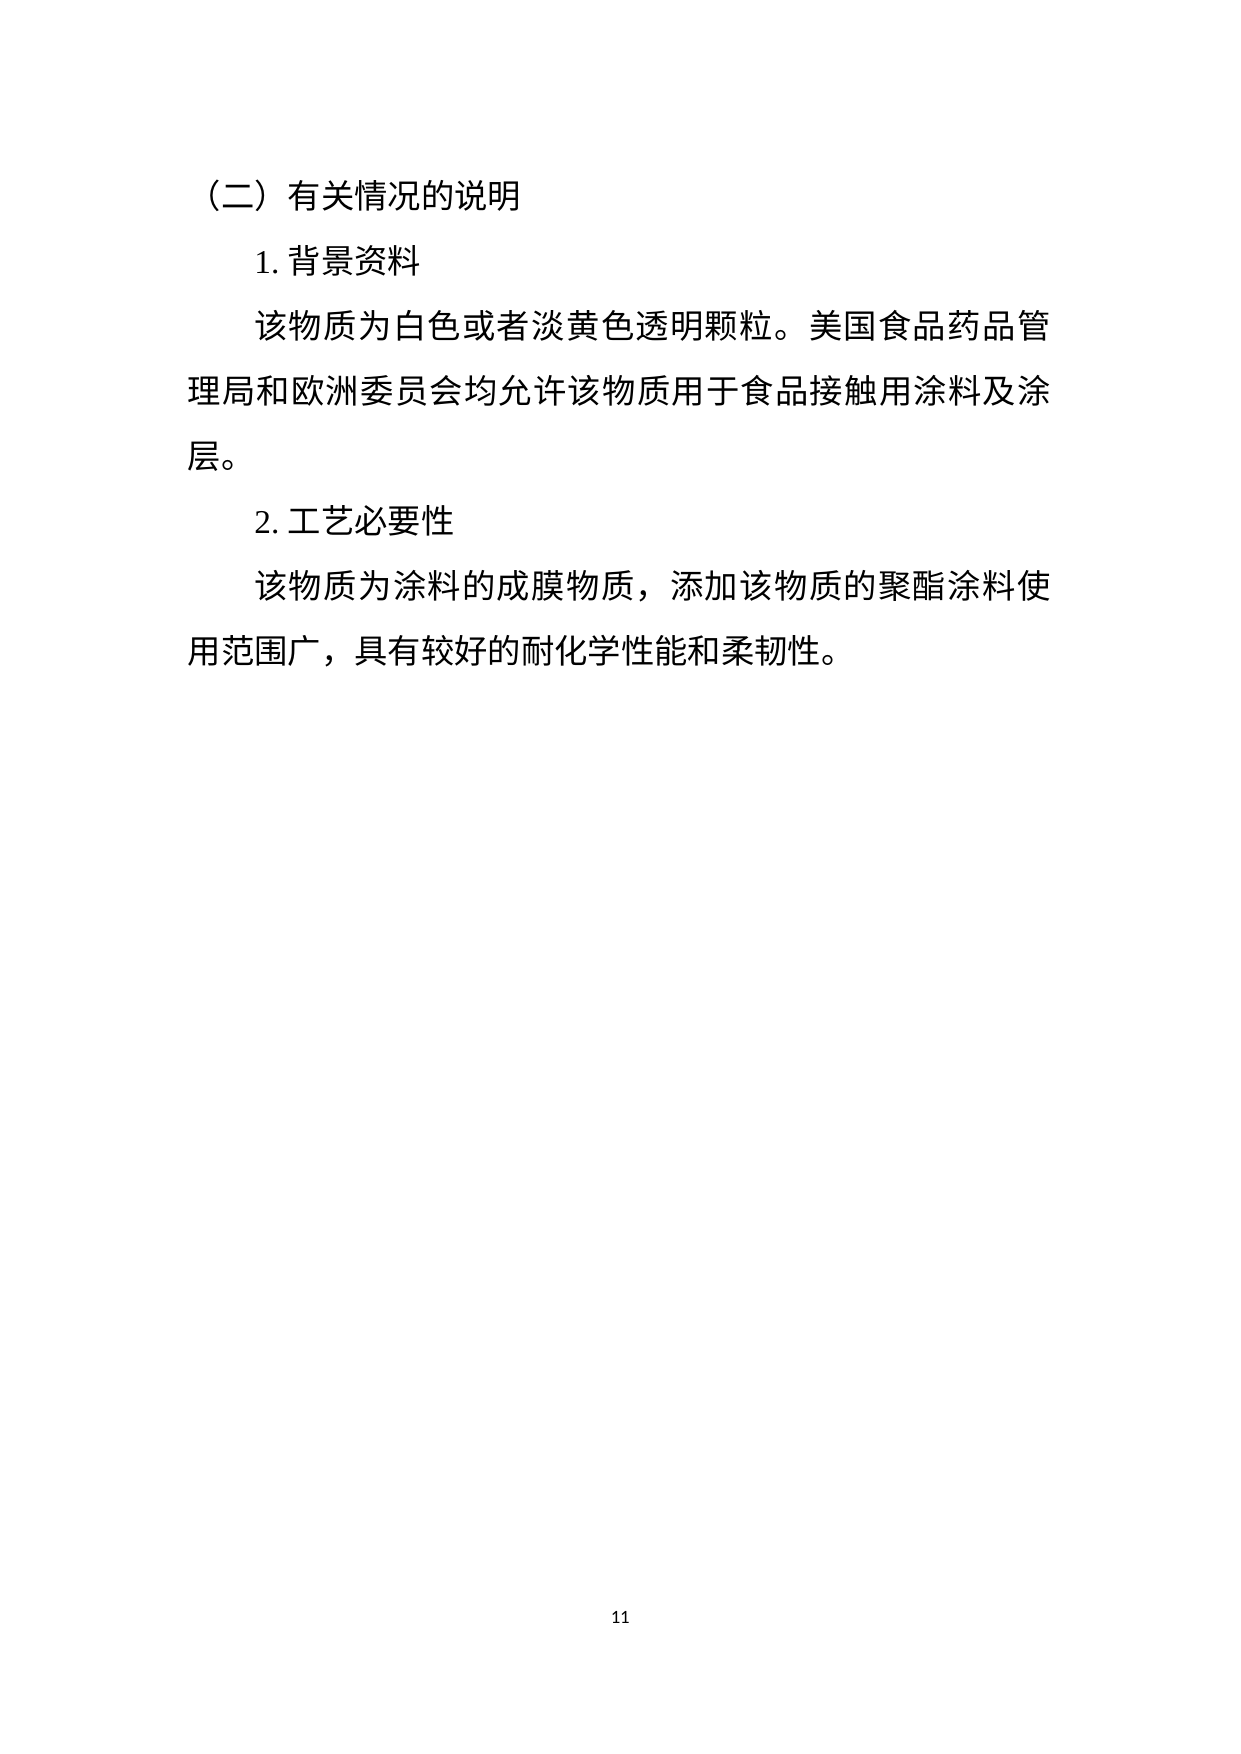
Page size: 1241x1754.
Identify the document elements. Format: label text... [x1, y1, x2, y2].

text （二）有关情况的说明 [187, 162, 1053, 227]
text 该物质为涂料的成膜物质，添加该物质的聚酯涂料使用范围广，具有较好的耐化学性能和柔韧性。 [187, 552, 1053, 682]
text 2. 工艺必要性 [187, 487, 1053, 552]
text 该物质为白色或者淡黄色透明颗粒。美国食品药品管理局和欧洲委员会均允许该物质用于食品接触用涂料及涂层。 [187, 292, 1053, 487]
text 1. 背景资料 [187, 227, 1053, 292]
